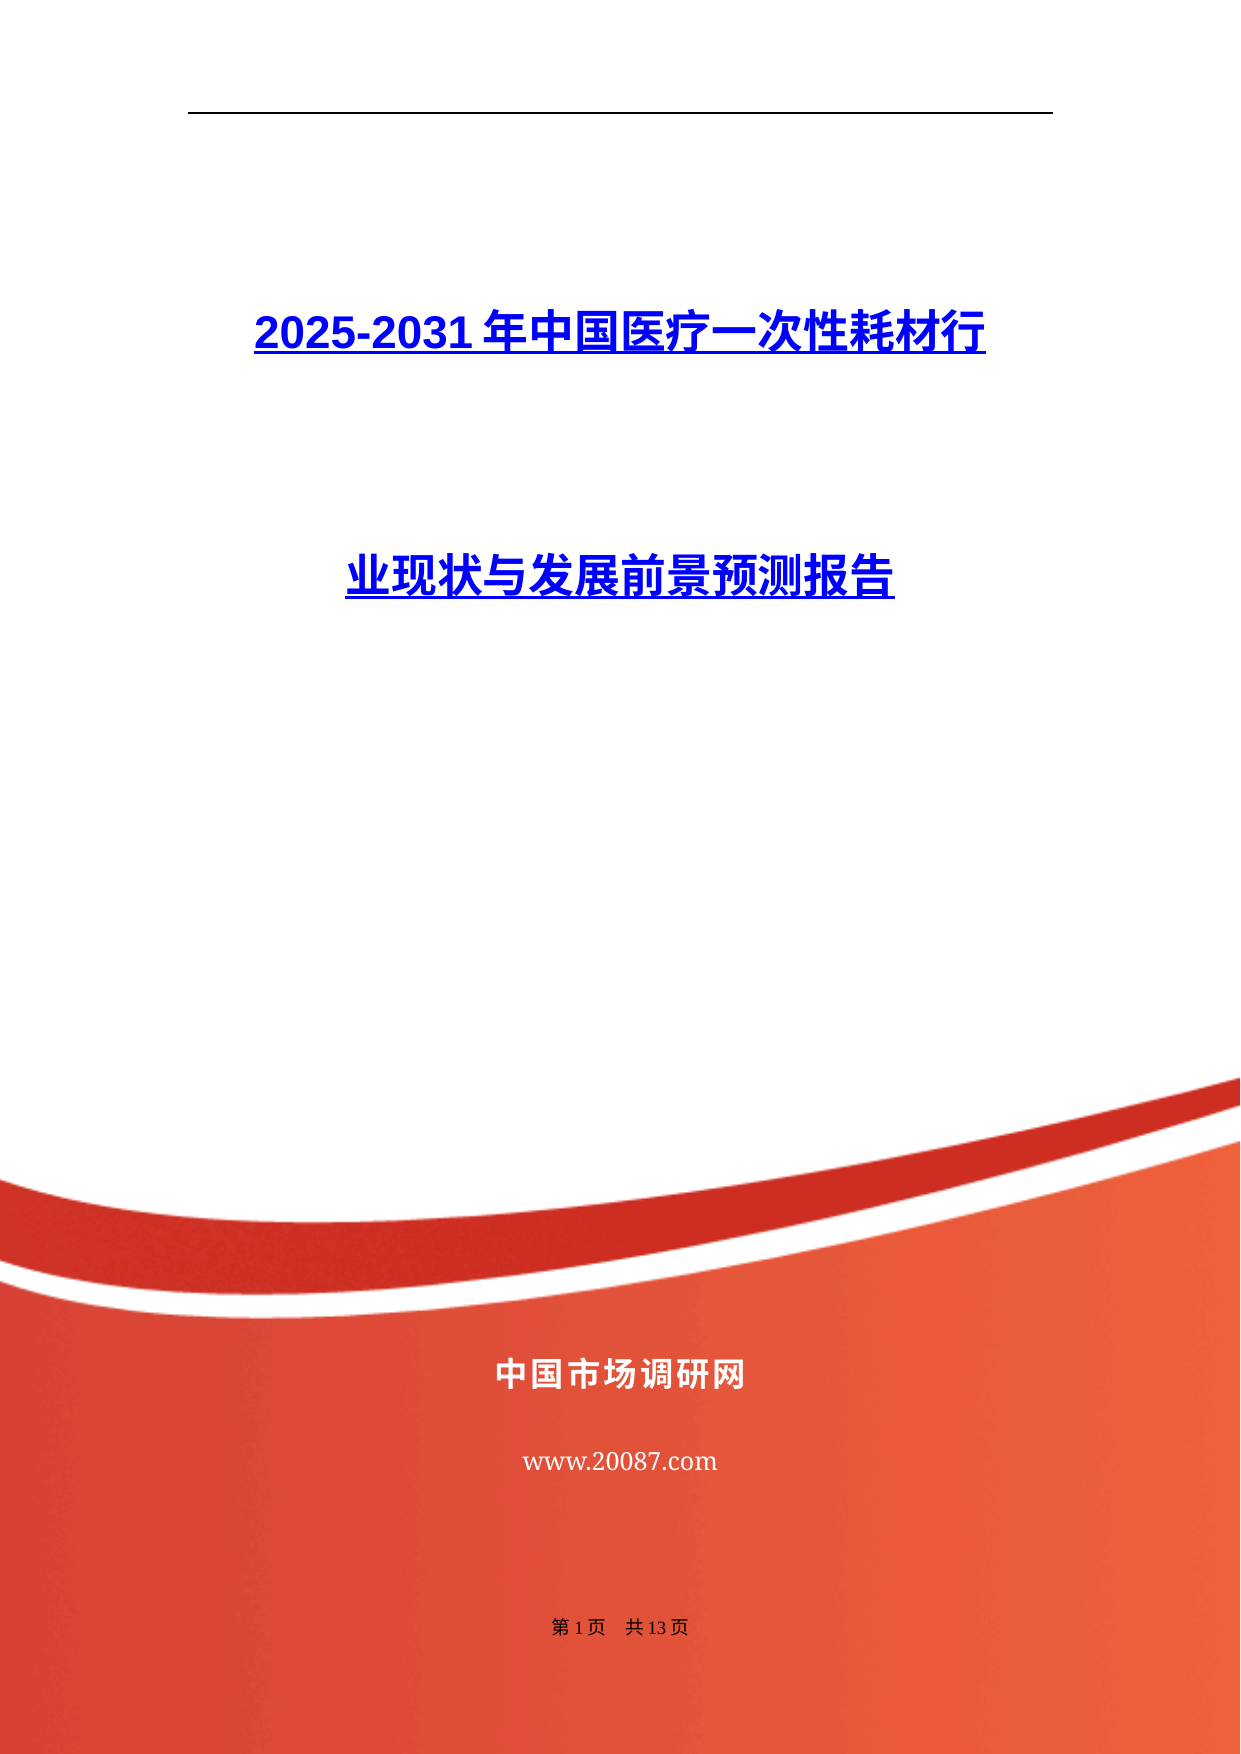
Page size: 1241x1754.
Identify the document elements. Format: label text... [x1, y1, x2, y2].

table_header 2025-2031年中国医疗一次性耗材行业现状与发展前景预测报告 [188, 207, 1053, 773]
picture [0, 1006, 1241, 1754]
subtitle 中国市场调研网 [187, 1339, 1053, 1404]
text www.20087.com [187, 1428, 1053, 1493]
